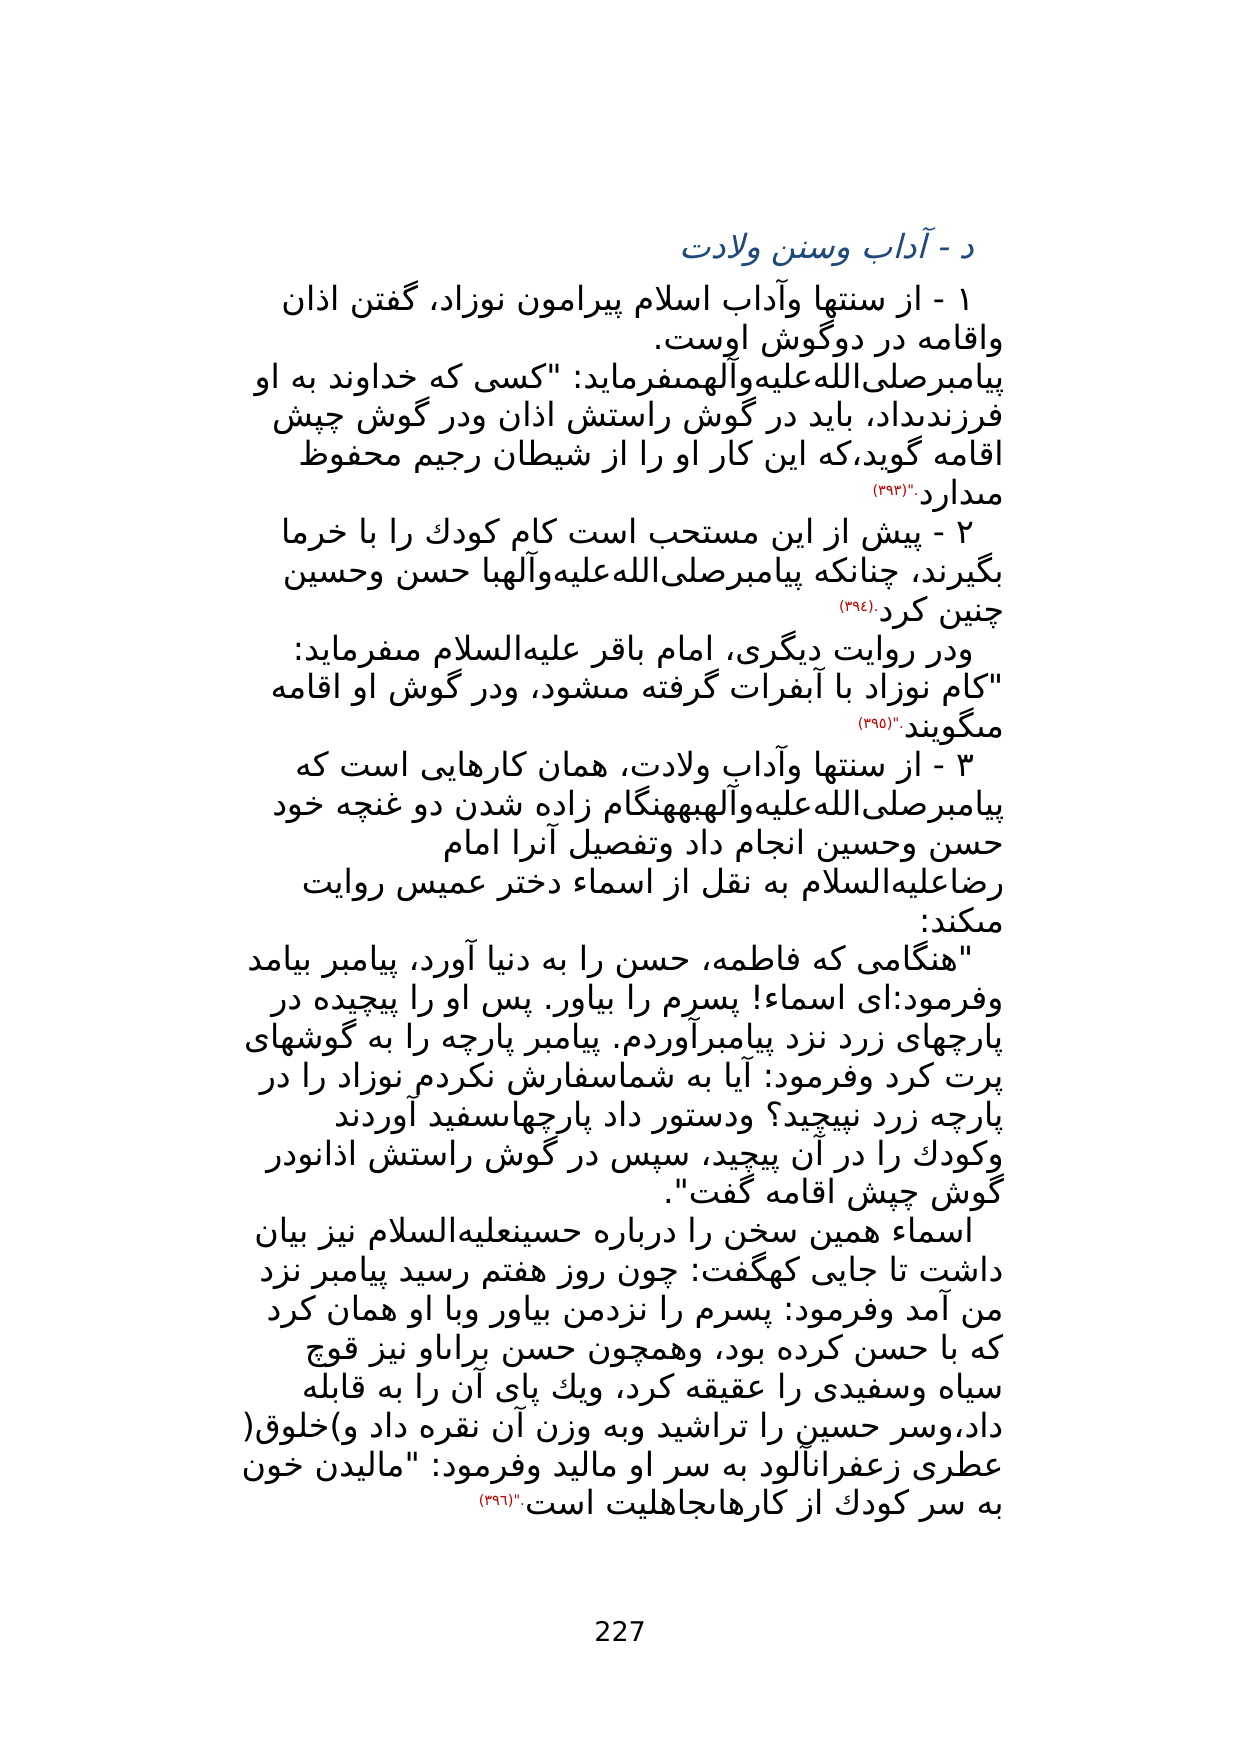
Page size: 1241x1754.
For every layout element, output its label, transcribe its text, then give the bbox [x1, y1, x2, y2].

text اسماء همين سخن را درباره حسين‏عليه‌السلام نيز بيان داشت تا جايى كه‏گفت: چون روز هفتم رسيد پيامبر نزد من آمد وفرمود: پسرم را نزدمن بياور وبا او همان كرد كه با حسن كرده بود، وهمچون حسن براى‏او نيز قوچ سياه وسفيدى را عقيقه كرد، ويك پاى آن را به قابله داد،وسر حسين را تراشيد وبه وزن آن نقره داد و)خلوق( عطرى زعفران‏آلود به سر او ماليد وفرمود: "ماليدن خون به سر كودك از كارهاى‏جاهليت است."(٣٩٦) [236, 1212, 1004, 1523]
text ٣ - از سنتها وآداب ولادت، همان كارهايى است كه پيامبرصلى‌الله‌عليه‌وآلهبه‏هنگام زاده شدن دو غنچه خود حسن وحسين انجام داد وتفصيل آن‏را امام رضاعليه‌السلام به نقل از اسماء دختر عميس روايت مى‏كند: [236, 746, 1004, 940]
subtitle د - آداب وسنن ولادت‏ [236, 228, 1004, 267]
text "هنگامى كه فاطمه، حسن را به دنيا آورد، پيامبر بيامد وفرمود:اى اسماء! پسرم را بياور. پس او را پيچيده در پارچه‏اى زرد نزد پيامبرآوردم. پيامبر پارچه را به گوشه‏اى پرت كرد وفرمود: آيا به شماسفارش نكردم نوزاد را در پارچه زرد نپيچيد؟ ودستور داد پارچه‏اى‏سفيد آوردند وكودك را در آن پيچيد، سپس در گوش راستش اذان‏ودر گوش چپش اقامه گفت". [236, 940, 1004, 1212]
text ودر روايت ديگرى، امام باقر عليه‌السلام مى‏فرمايد: "كام نوزاد با آب‏فرات گرفته مى‏شود، ودر گوش او اقامه مى‏گويند."(٣٩٥) [236, 629, 1004, 746]
text ٢ - پيش از اين مستحب است كام كودك را با خرما بگيرند، چنان‏كه پيامبرصلى‌الله‌عليه‌وآلهبا حسن وحسين چنين كرد.(٣٩٤) [236, 512, 1004, 629]
text ١ - از سنتها وآداب اسلام پيرامون نوزاد، گفتن اذان واقامه در دوگوش اوست. پيامبرصلى‌الله‌عليه‌وآلهمى‏فرمايد: "كسى كه خداوند به او فرزندى‏داد، بايد در گوش راستش اذان ودر گوش چپش اقامه گويد،كه اين كار او را از شيطان رجيم محفوظ مى‏دارد."(٣٩٣) [236, 279, 1004, 512]
